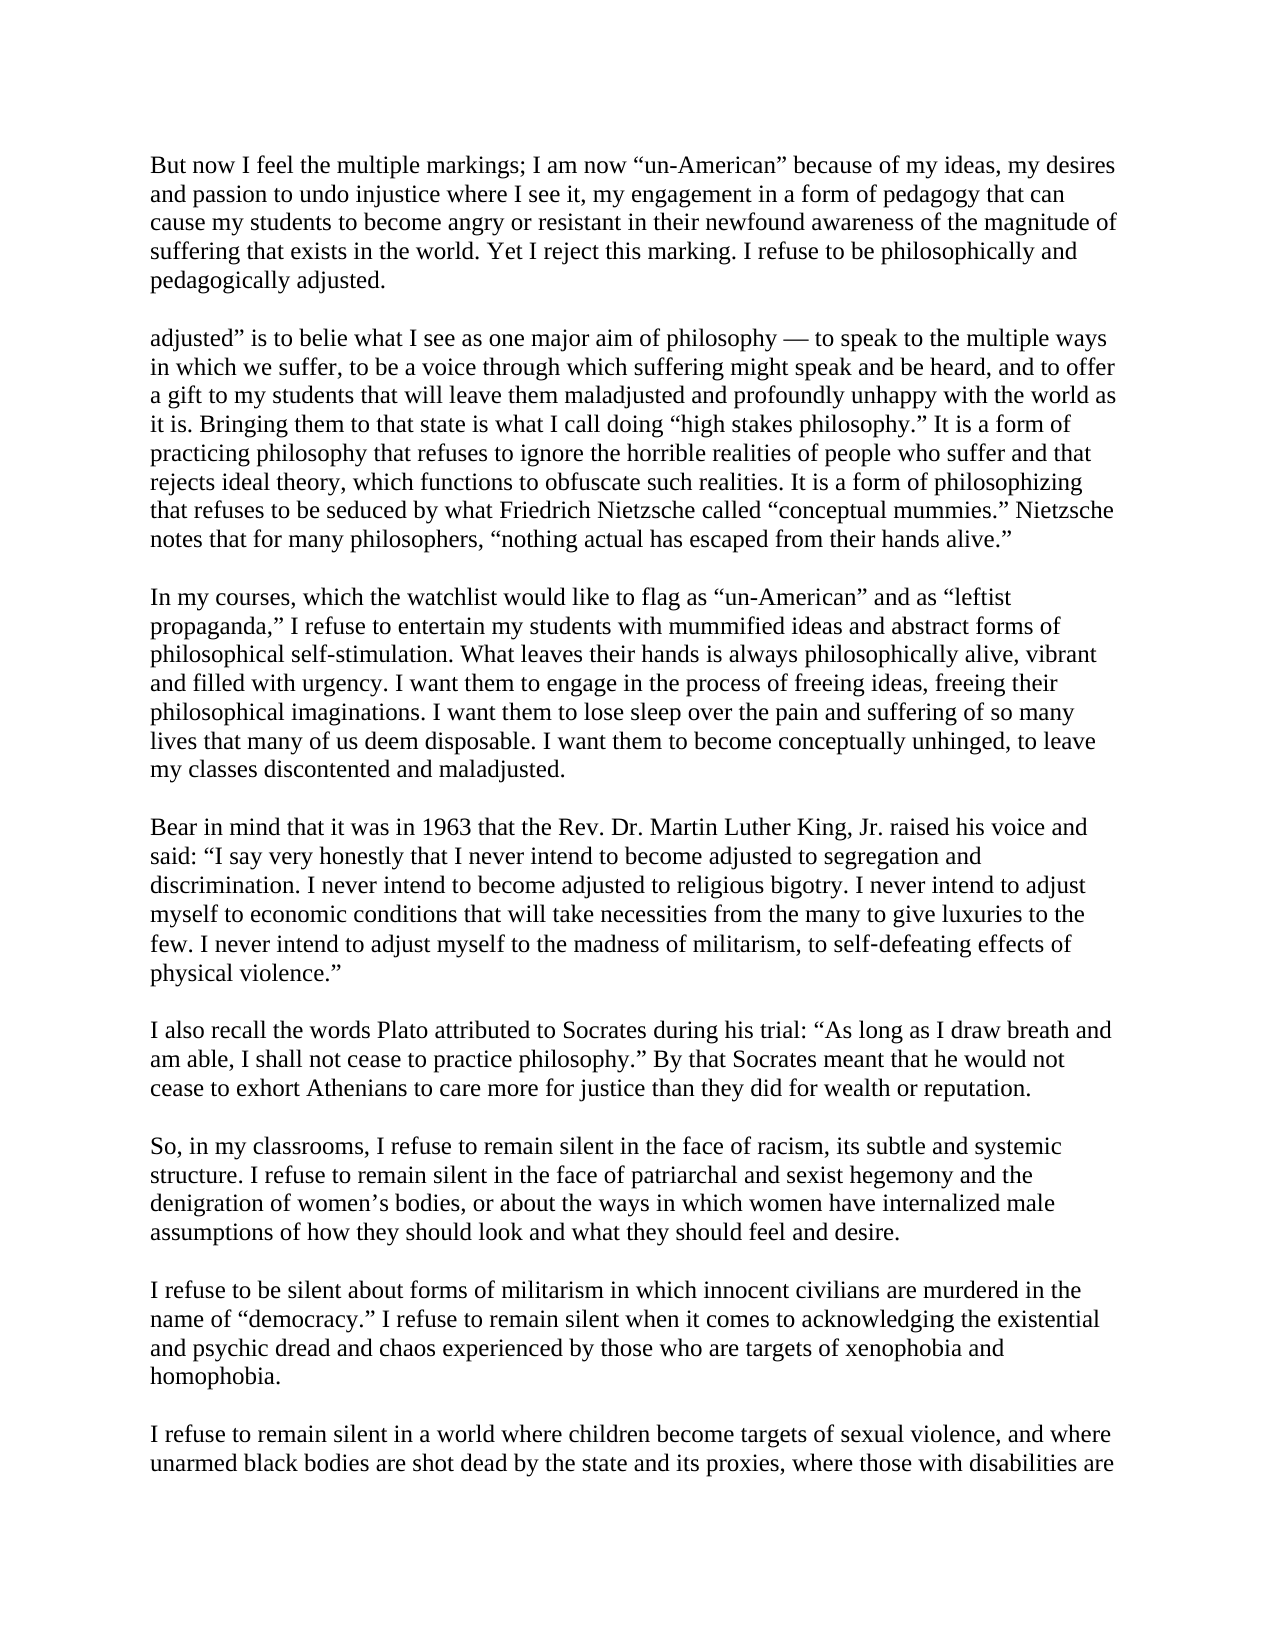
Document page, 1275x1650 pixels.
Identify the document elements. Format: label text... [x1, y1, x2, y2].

text adjusted” is to belie what I see as one major aim of philosophy — to speak to the multiple ways in which we suffer, to be a voice through which suffering might speak and be heard, and to offer a gift to my students that will leave them maladjusted and profoundly unhappy with the world as it is. Bringing them to that state is what I call doing “high stakes philosophy.” It is a form of practicing philosophy that refuses to ignore the horrible realities of people who suffer and that rejects ideal theory, which functions to obfuscate such realities. It is a form of philosophizing that refuses to be seduced by what Friedrich Nietzsche called “conceptual mummies.” Nietzsche notes that for many philosophers, “nothing actual has escaped from their hands alive.” [150, 323, 1125, 553]
text Bear in mind that it was in 1963 that the Rev. Dr. Martin Luther King, Jr. raised his voice and said: “I say very honestly that I never intend to become adjusted to segregation and discrimination. I never intend to become adjusted to religious bigotry. I never intend to adjust myself to economic conditions that will take necessities from the many to give luxuries to the few. I never intend to adjust myself to the madness of militarism, to self‐defeating effects of physical violence.” [150, 812, 1125, 986]
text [150, 1419, 1125, 1477]
text So, in my classrooms, I refuse to remain silent in the face of racism, its subtle and systemic structure. I refuse to remain silent in the face of patriarchal and sexist hegemony and the denigration of women’s bodies, or about the ways in which women have internalized male assumptions of how they should look and what they should feel and desire. [150, 1131, 1125, 1246]
text I also recall the words Plato attributed to Socrates during his trial: “As long as I draw breath and am able, I shall not cease to practice philosophy.” By that Socrates meant that he would not cease to exhort Athenians to care more for justice than they did for wealth or reputation. [150, 1016, 1125, 1102]
text In my courses, which the watchlist would like to flag as “un-American” and as “leftist propaganda,” I refuse to entertain my students with mummified ideas and abstract forms of philosophical self-stimulation. What leaves their hands is always philosophically alive, vibrant and filled with urgency. I want them to engage in the process of freeing ideas, freeing their philosophical imaginations. I want them to lose sleep over the pain and suffering of so many lives that many of us deem disposable. I want them to become conceptually unhinged, to leave my classes discontented and maladjusted. [150, 582, 1125, 783]
text But now I feel the multiple markings; I am now “un-American” because of my ideas, my desires and passion to undo injustice where I see it, my engagement in a form of pedagogy that can cause my students to become angry or resistant in their newfound awareness of the magnitude of suffering that exists in the world. Yet I reject this marking. I refuse to be philosophically and pedagogically adjusted. [150, 150, 1125, 294]
text I refuse to be silent about forms of militarism in which innocent civilians are murdered in the name of “democracy.” I refuse to remain silent when it comes to acknowledging the existential and psychic dread and chaos experienced by those who are targets of xenophobia and homophobia. [150, 1275, 1125, 1390]
